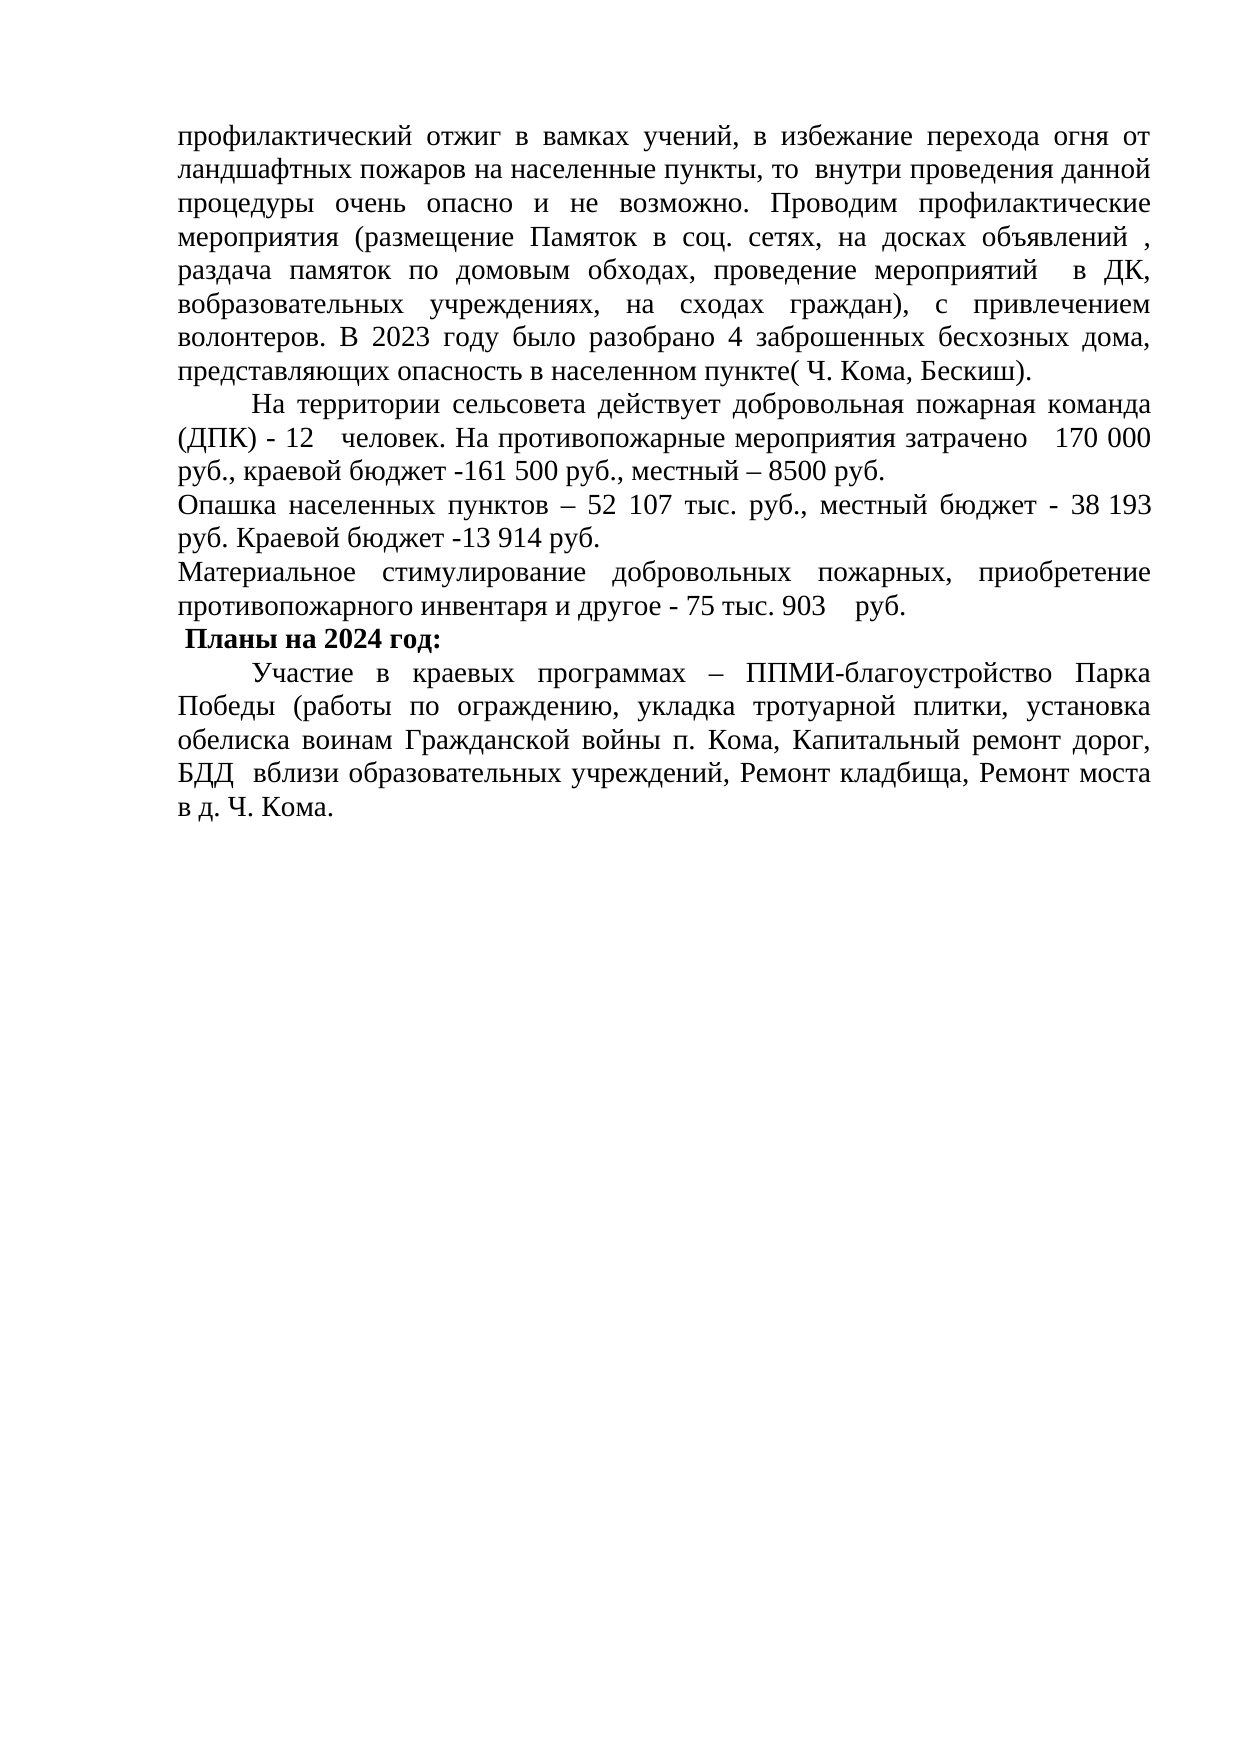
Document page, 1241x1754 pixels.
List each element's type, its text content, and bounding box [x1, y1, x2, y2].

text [177, 118, 1152, 386]
text Опашка населенных пунктов – 52 107 тыс. руб., местный бюджет - 38 193 руб. Краевой бюджет -13 914 руб. [177, 487, 1152, 554]
text На территории сельсовета действует добровольная пожарная команда (ДПК) - 12 человек. На противопожарные мероприятия затрачено 170 000 руб., краевой бюджет -161 500 руб., местный – 8500 руб. [177, 386, 1152, 487]
text Материальное стимулирование добровольных пожарных, приобретение противопожарного инвентаря и другое - 75 тыс. 903 руб. [177, 554, 1152, 621]
text Планы на 2024 год: [177, 621, 1152, 655]
text Участие в краевых программах – ППМИ-благоустройство Парка Победы (работы по ограждению, укладка тротуарной плитки, установка обелиска воинам Гражданской войны п. Кома, Капитальный ремонт дорог, БДД вблизи образовательных учреждений, Ремонт кладбища, Ремонт моста в д. Ч. Кома. [177, 655, 1152, 822]
